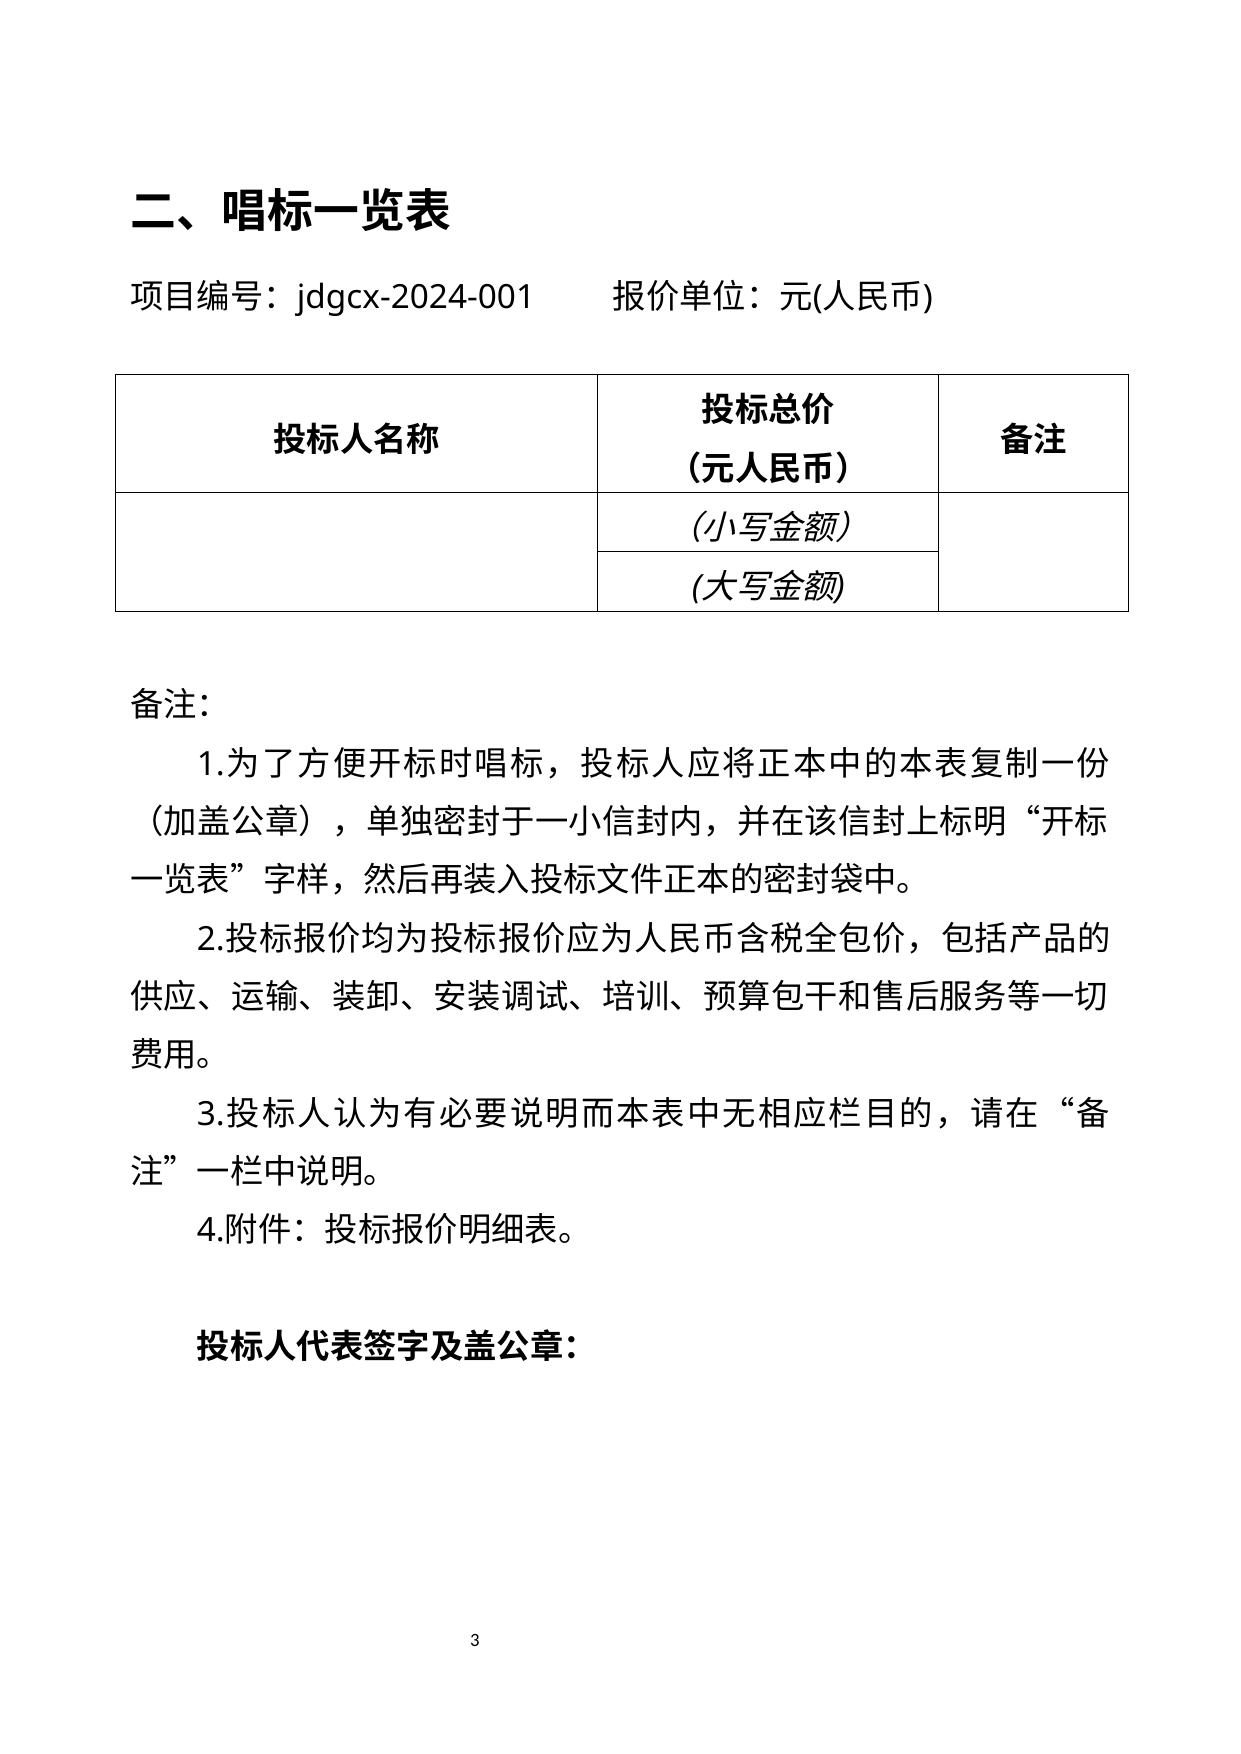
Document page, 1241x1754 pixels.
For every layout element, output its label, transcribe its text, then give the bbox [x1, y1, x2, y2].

text 2.投标报价均为投标报价应为人民币含税全包价，包括产品的供应、运输、装卸、安装调试、培训、预算包干和售后服务等一切费用。 [130, 903, 1110, 1078]
table_cell [116, 493, 597, 611]
table_cell (大写金额) [598, 552, 938, 611]
subtitle 二、唱标一览表 [130, 177, 1110, 239]
text 投标人代表签字及盖公章： [130, 1312, 1110, 1370]
table_cell [939, 493, 1128, 611]
table_header 投标人名称 [116, 375, 597, 492]
table_cell （小写金额） [598, 493, 938, 551]
table_header 投标总价 （元人民币） [598, 375, 938, 492]
text 3.投标人认为有必要说明而本表中无相应栏目的，请在“备注”一栏中说明。 [130, 1078, 1110, 1195]
text 备注： [130, 670, 1110, 728]
text 4.附件：投标报价明细表。 [130, 1195, 1110, 1253]
table_header 备注 [939, 375, 1128, 492]
text 项目编号：jdgcx-2024-001 报价单位：元(人民币) [130, 261, 1110, 320]
text 1.为了方便开标时唱标，投标人应将正本中的本表复制一份（加盖公章），单独密封于一小信封内，并在该信封上标明“开标一览表”字样，然后再装入投标文件正本的密封袋中。 [130, 728, 1110, 903]
